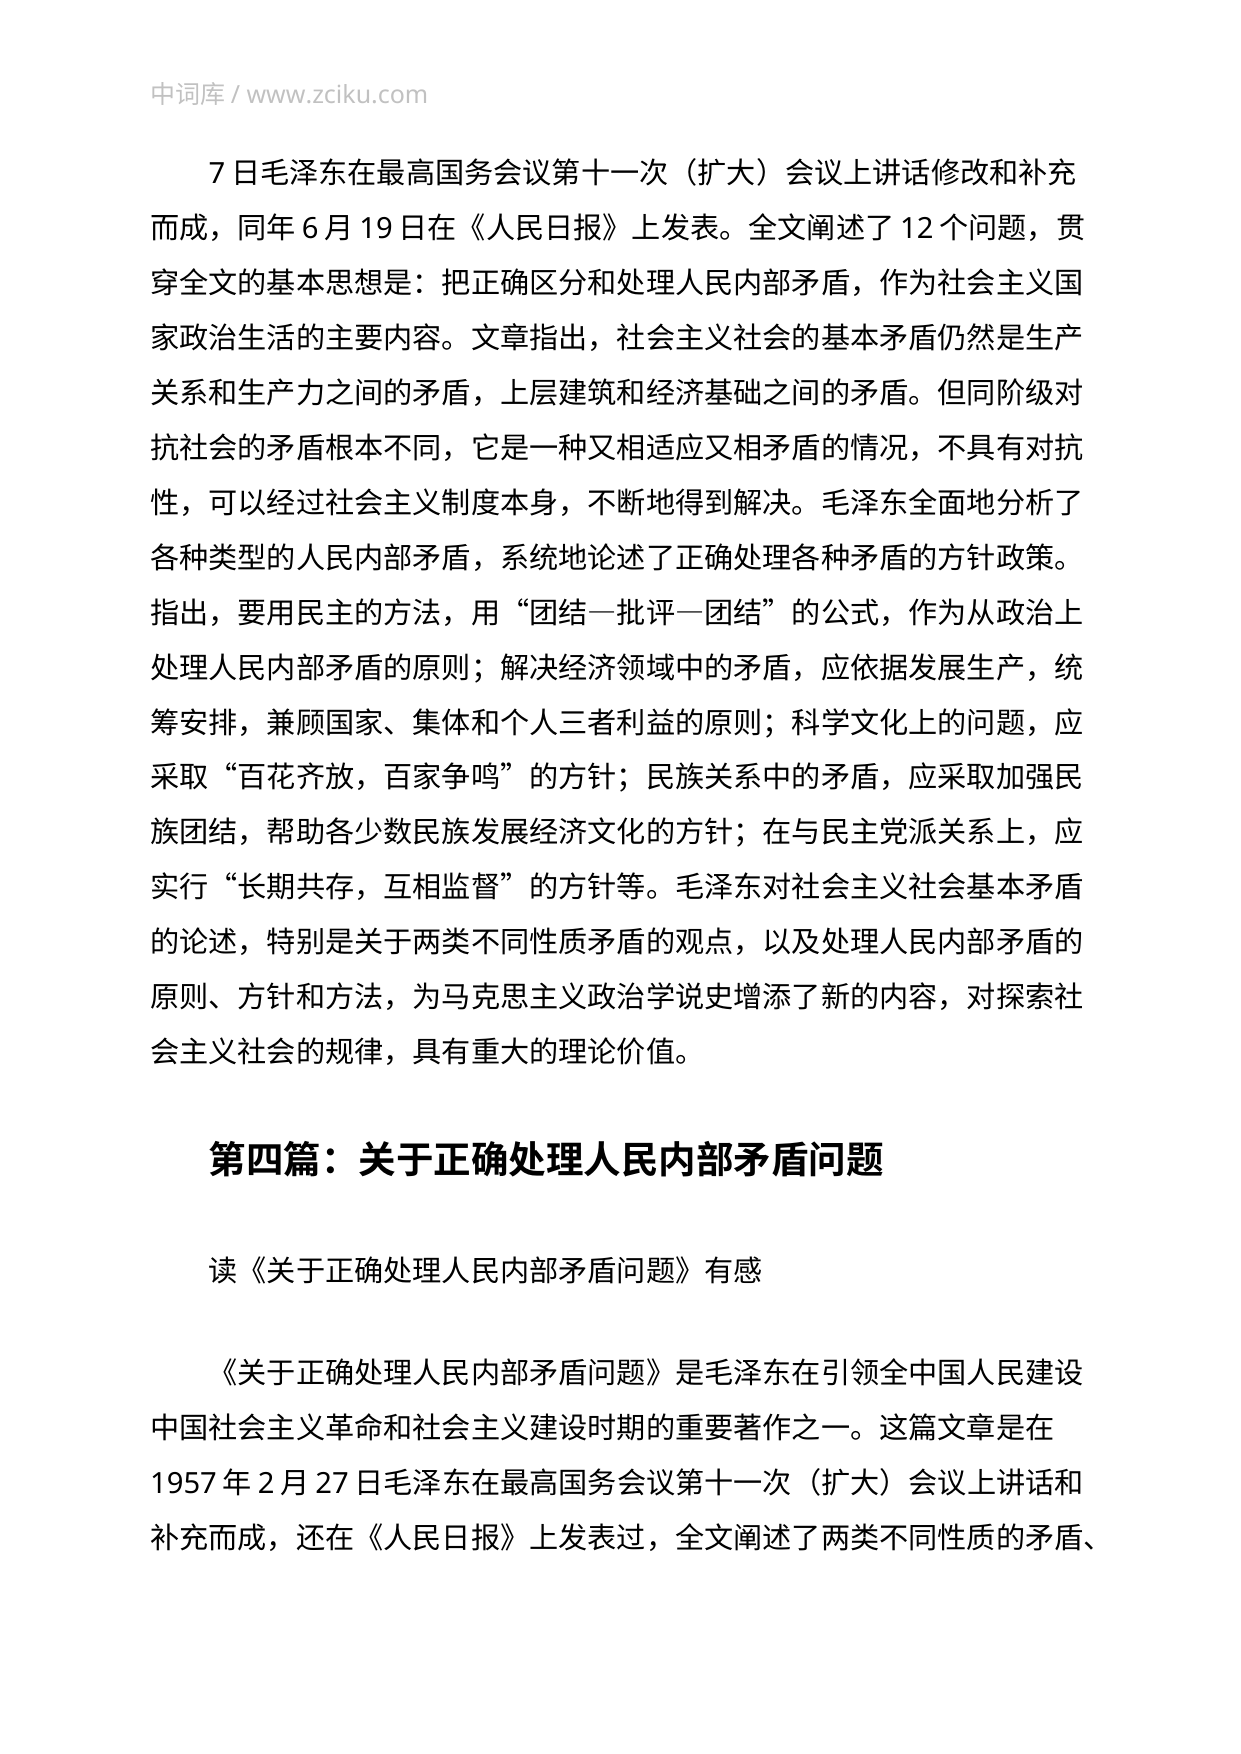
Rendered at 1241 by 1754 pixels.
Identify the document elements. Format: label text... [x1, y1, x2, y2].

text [150, 1349, 1090, 1557]
text 第四篇：关于正确处理人民内部矛盾问题 [150, 1130, 1090, 1184]
text 7日毛泽东在最高国务会议第十一次（扩大）会议上讲话修改和补充而成，同年6月19日在《人民日报》上发表。全文阐述了12个问题，贯穿全文的基本思想是：把正确区分和处理人民内部矛盾，作为社会主义国家政治生活的主要内容。文章指出，社会主义社会的基本矛盾仍然是生产关系和生产力之间的矛盾，上层建筑和经济基础之间的矛盾。但同阶级对抗社会的矛盾根本不同，它是一种又相适应又相矛盾的情况，不具有对抗性，可以经过社会主义制度本身，不断地得到解决。毛泽东全面地分析了各种类型的人民内部矛盾，系统地论述了正确处理各种矛盾的方针政策。指出，要用民主的方法，用“团结—批评—团结”的公式，作为从政治上处理人民内部矛盾的原则；解决经济领域中的矛盾，应依据发展生产，统筹安排，兼顾国家、集体和个人三者利益的原则；科学文化上的问题，应采取“百花齐放，百家争鸣”的方针；民族关系中的矛盾，应采取加强民族团结，帮助各少数民族发展经济文化的方针；在与民主党派关系上，应实行“长期共存，互相监督”的方针等。毛泽东对社会主义社会基本矛盾的论述，特别是关于两类不同性质矛盾的观点，以及处理人民内部矛盾的原则、方针和方法，为马克思主义政治学说史增添了新的内容，对探索社会主义社会的规律，具有重大的理论价值。 [150, 150, 1090, 1071]
text 读《关于正确处理人民内部矛盾问题》有感 [150, 1248, 1090, 1290]
